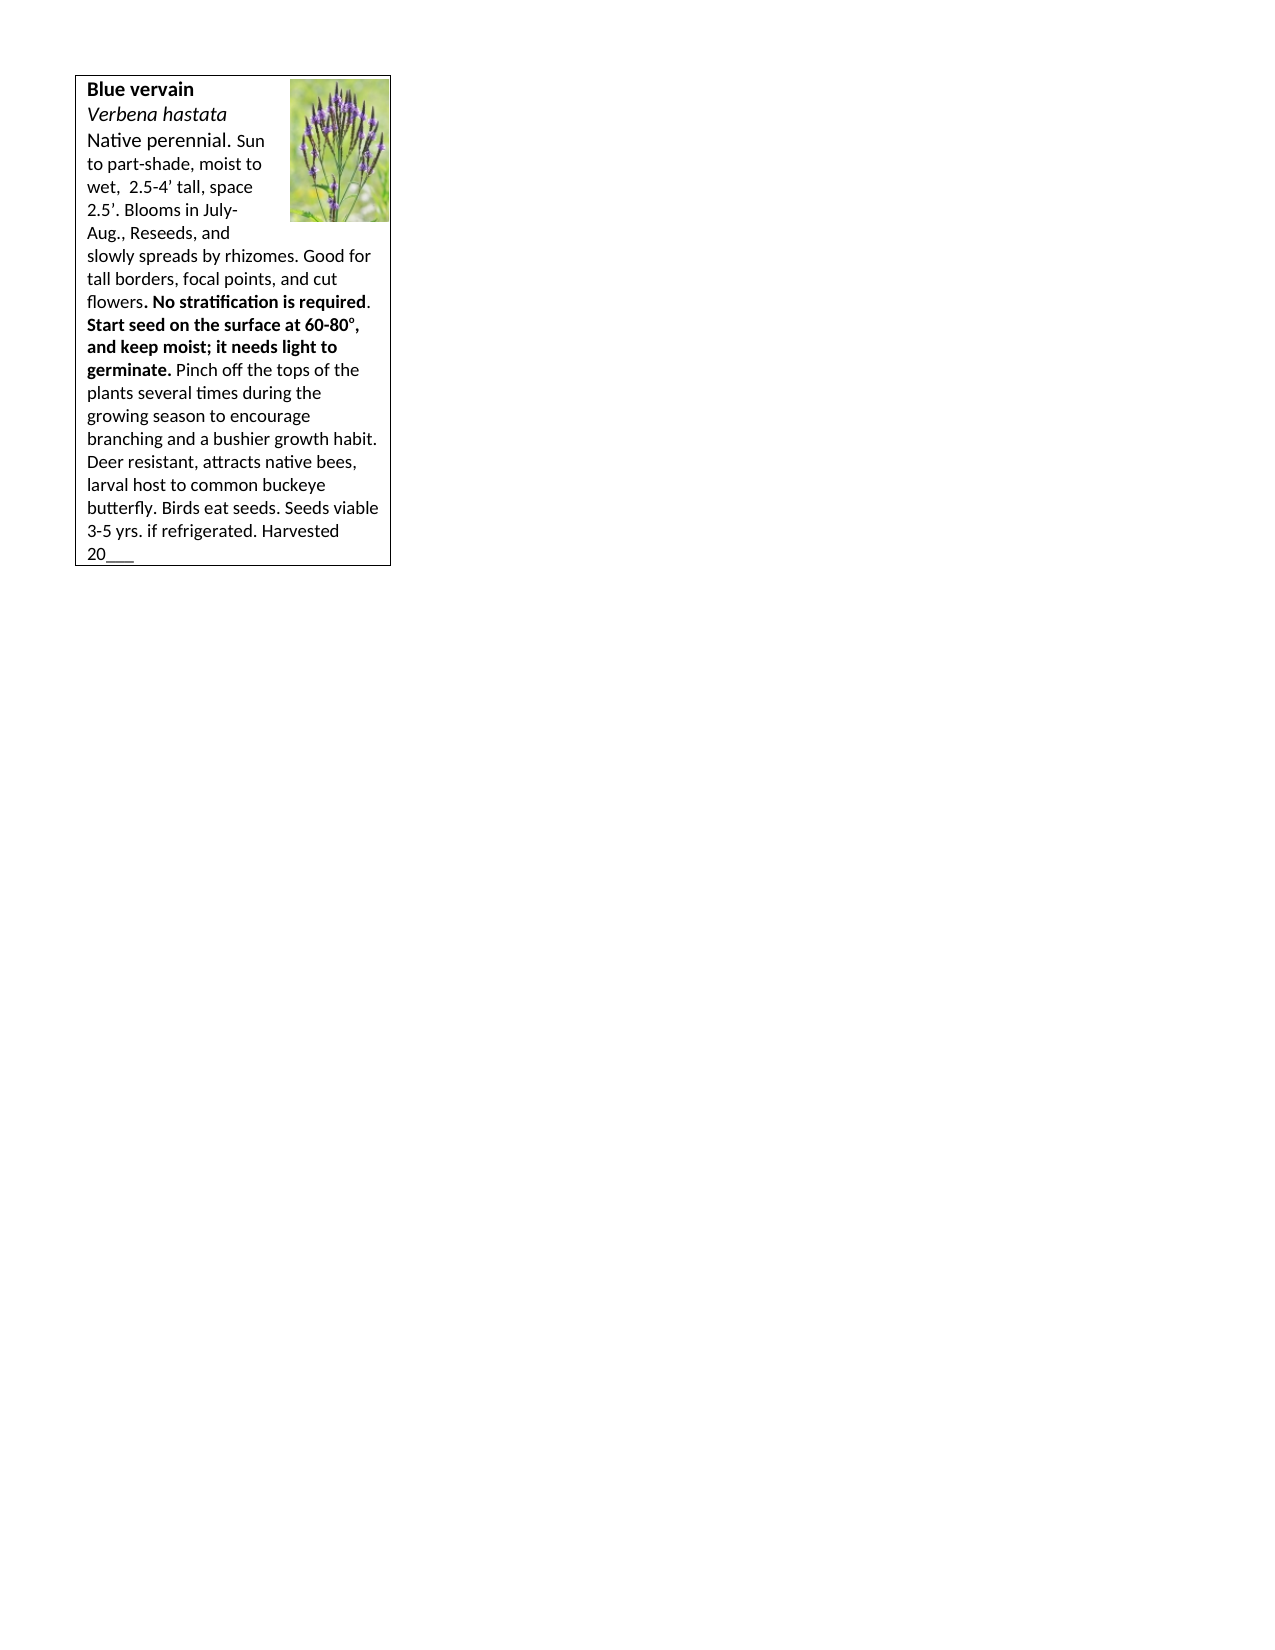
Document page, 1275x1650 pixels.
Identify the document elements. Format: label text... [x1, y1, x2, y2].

picture [290, 79, 390, 222]
table_header Blue vervain Verbena hastata Native perennial. Sun to part-shade, moist to wet, 2.5-4’ tall, space 2.5’. Blooms in July-Aug., Reseeds, and slowly spreads by rhizomes. Good for tall borders, focal points, and cut flowers. No stratification is required. Start seed on the surface at 60-80o, and keep moist; it needs light to germinate. Pinch off the tops of the plants several times during the growing season to encourage branching and a bushier growth habit. Deer resistant, attracts native bees, larval host to common buckeye butterfly. Birds eat seeds. Seeds viable 3-5 yrs. if refrigerated. Harvested 20___ [76, 76, 390, 565]
